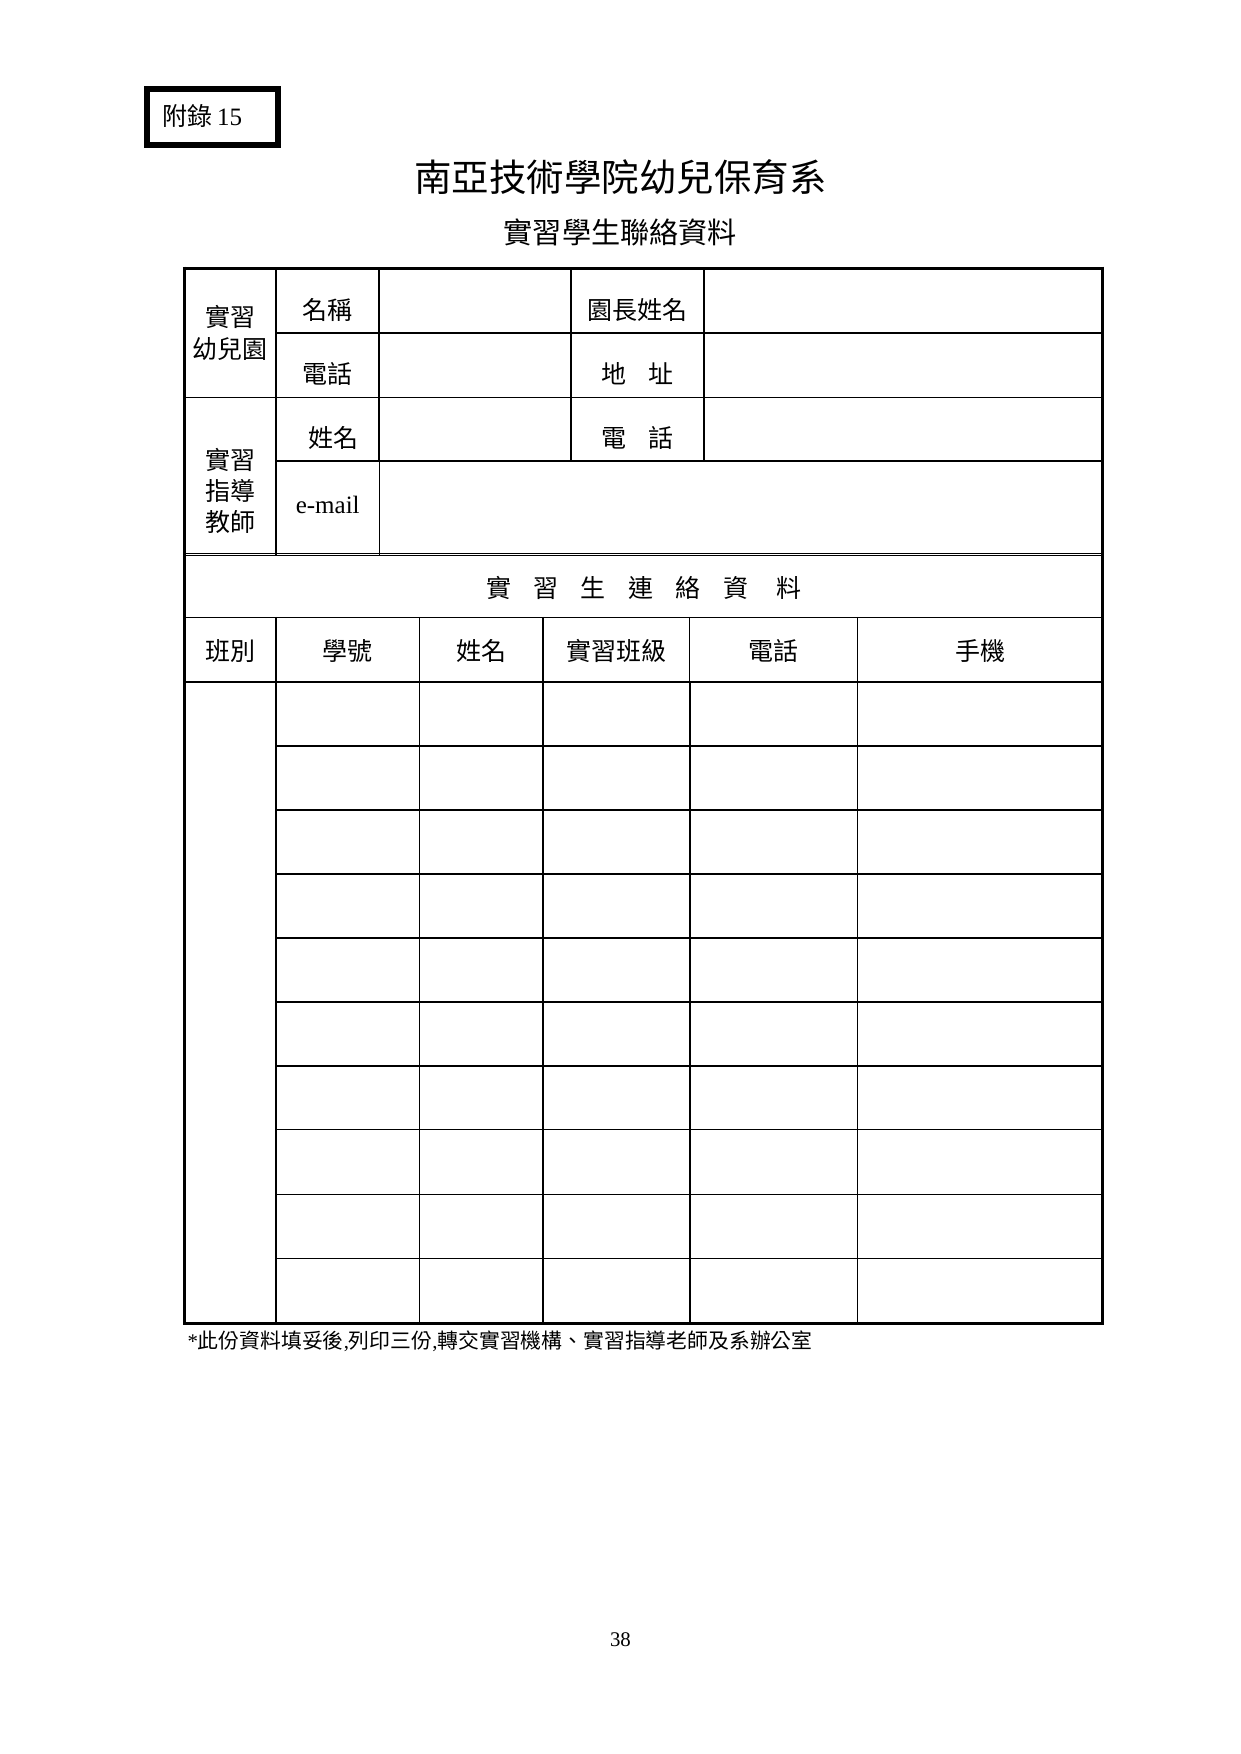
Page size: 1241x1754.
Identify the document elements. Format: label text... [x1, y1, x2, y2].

table_cell [858, 747, 1101, 809]
table_cell [544, 1130, 689, 1193]
table_cell [544, 939, 689, 1001]
table_cell [705, 398, 1101, 460]
table_cell [858, 1259, 1101, 1322]
table_cell [380, 462, 1101, 553]
table_cell [691, 1003, 857, 1065]
table_cell [858, 1067, 1101, 1129]
table_cell [277, 1003, 419, 1065]
table_cell [691, 1067, 857, 1129]
table_cell [420, 939, 542, 1001]
table_header 實習 幼兒園 [186, 270, 275, 396]
table_header [380, 270, 570, 332]
table_cell [544, 875, 689, 937]
table_cell 實習班級 [544, 618, 689, 681]
table_cell [420, 1195, 542, 1257]
table_cell [277, 1195, 419, 1257]
table_cell [691, 939, 857, 1001]
table_cell [420, 1130, 542, 1193]
table_header 園長姓名 [572, 270, 703, 332]
table_cell [420, 1259, 542, 1322]
table_cell 學號 [277, 618, 419, 681]
table_cell [544, 1067, 689, 1129]
table_cell 電話 [690, 618, 857, 681]
table_cell 實習 指導 教師 [186, 398, 275, 553]
text *此份資料填妥後,列印三份,轉交實習機構、實習指導老師及系辦公室 [187, 1325, 1053, 1355]
table_cell [691, 683, 857, 745]
table_cell [420, 683, 542, 745]
table_cell [380, 334, 570, 396]
table_cell 姓名 [420, 618, 542, 681]
table_cell [858, 939, 1101, 1001]
table_cell e-mail [277, 462, 379, 553]
table_cell [691, 1130, 857, 1193]
table_cell 姓名 [277, 398, 378, 460]
table_cell [420, 811, 542, 873]
table_cell [691, 811, 857, 873]
table_cell [858, 1130, 1101, 1193]
table_cell [277, 1130, 419, 1193]
table_header [705, 270, 1101, 332]
table_cell 地 址 [572, 334, 703, 396]
table_cell [277, 939, 419, 1001]
table_cell [858, 1195, 1101, 1257]
table_cell 電 話 [572, 398, 703, 460]
table_cell [277, 1067, 419, 1129]
table_cell 實 習 生 連 絡 資 料 [186, 556, 1101, 617]
table_cell [858, 1003, 1101, 1065]
text 南亞技術學院幼兒保育系 [187, 150, 1053, 202]
table_cell [858, 875, 1101, 937]
table_cell [277, 875, 419, 937]
table_cell [691, 1195, 857, 1257]
table_cell [691, 875, 857, 937]
table_cell [544, 811, 689, 873]
text 實習學生聯絡資料 [187, 202, 1053, 254]
table_cell [544, 1003, 689, 1065]
table_cell [544, 1195, 689, 1257]
table_cell [277, 1259, 419, 1322]
table_cell [277, 747, 419, 809]
table_cell [277, 683, 419, 745]
table_cell [420, 1003, 542, 1065]
table_cell 手機 [858, 618, 1101, 681]
table_cell [186, 683, 275, 1322]
table_cell [544, 683, 689, 745]
table_cell [691, 1259, 857, 1322]
table_cell [858, 683, 1101, 745]
table_cell [277, 811, 419, 873]
table_cell [858, 811, 1101, 873]
table_cell [705, 334, 1101, 396]
table_header 名稱 [277, 270, 378, 332]
table_cell [420, 1067, 542, 1129]
table_cell [420, 747, 542, 809]
table_cell 班別 [186, 618, 275, 681]
table_cell [420, 875, 542, 937]
table_cell [380, 398, 570, 460]
table_cell 電話 [277, 334, 378, 396]
table_cell [691, 747, 857, 809]
table_cell [544, 1259, 689, 1322]
table_cell [544, 747, 689, 809]
